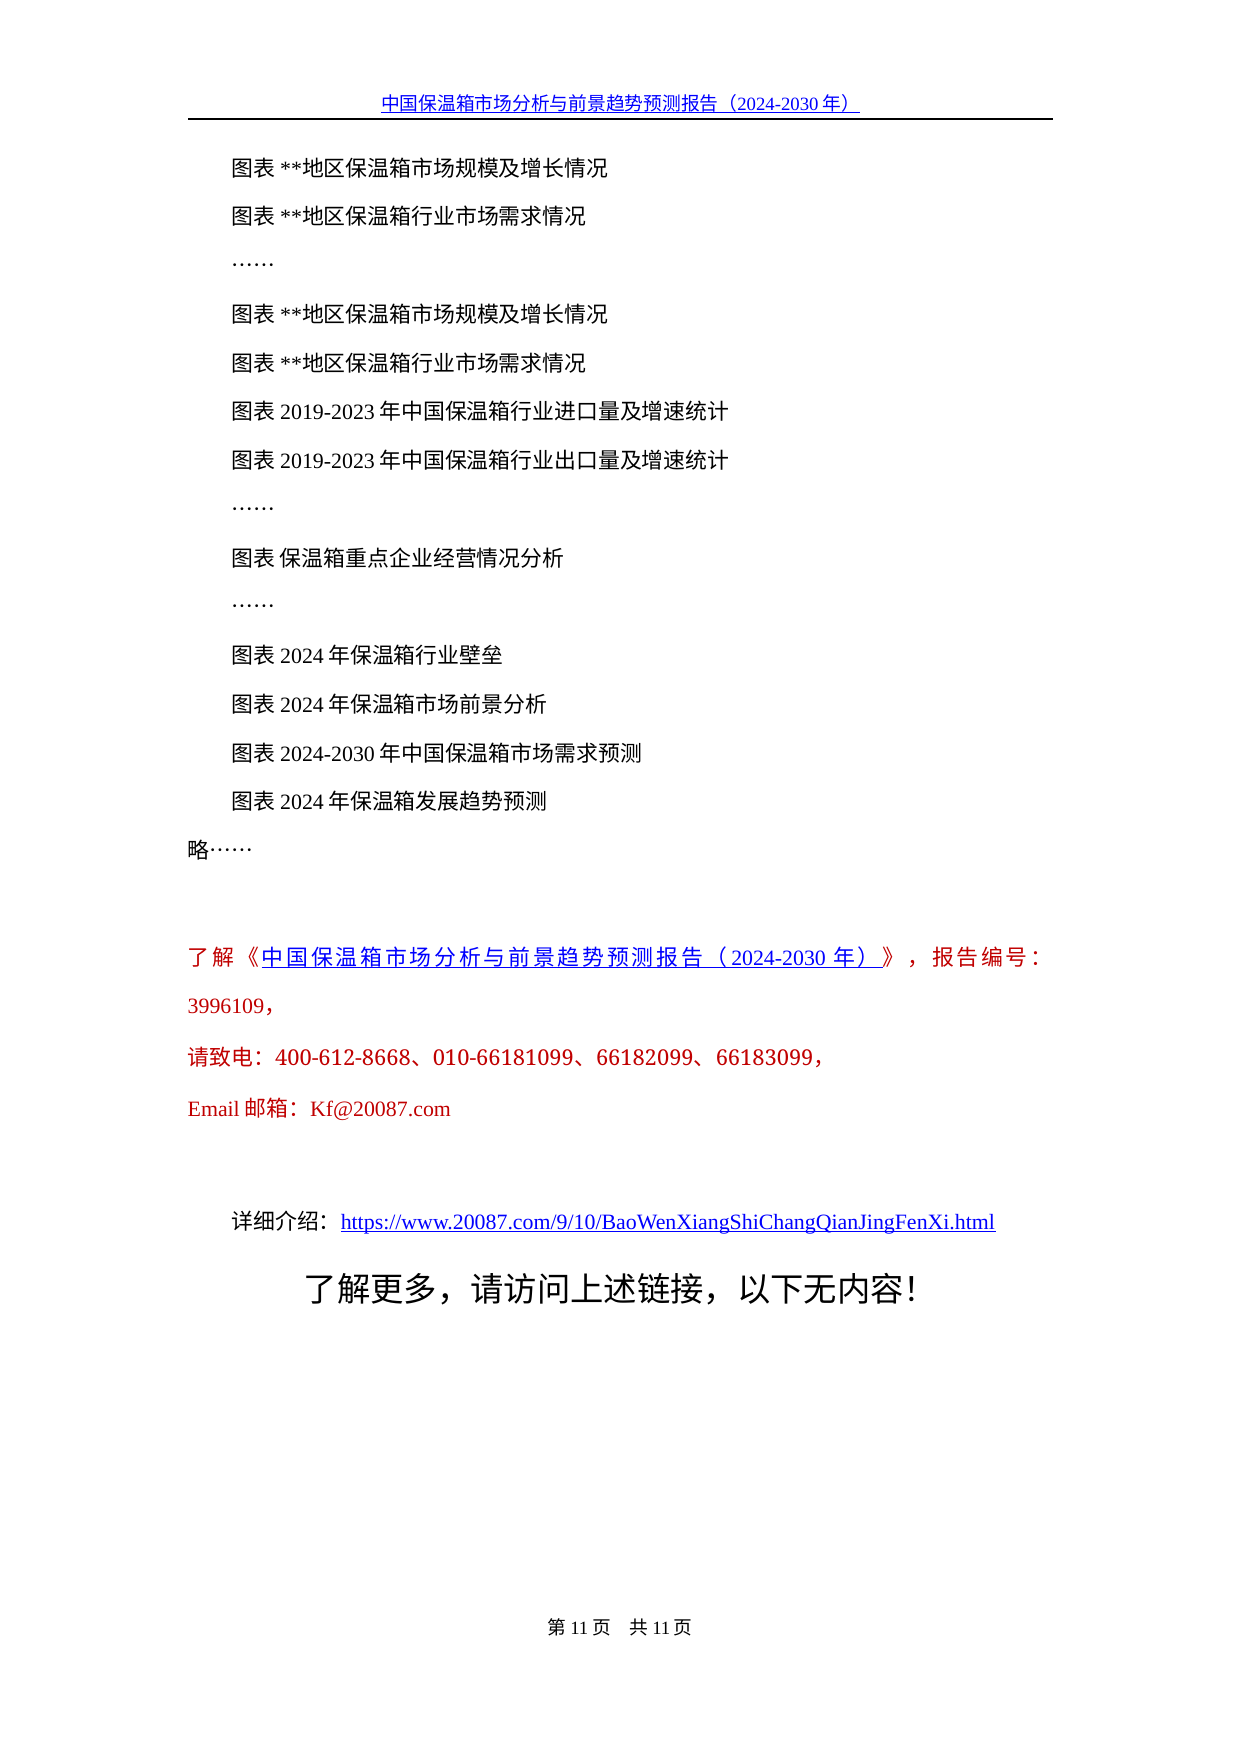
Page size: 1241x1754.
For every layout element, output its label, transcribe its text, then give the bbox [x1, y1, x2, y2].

text 请致电：400-612-8668、010-66181099、66182099、66183099， [187, 1039, 1053, 1072]
text 了解《中国保温箱市场分析与前景趋势预测报告（2024-2030年）》，报告编号：3996109， [187, 939, 1053, 1020]
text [187, 150, 1053, 865]
text Email邮箱：Kf@20087.com [187, 1091, 1053, 1123]
title 了解更多，请访问上述链接，以下无内容！ [187, 1254, 1053, 1319]
text 详细介绍：https://www.20087.com/9/10/BaoWenXiangShiChangQianJingFenXi.html [187, 1204, 1053, 1236]
